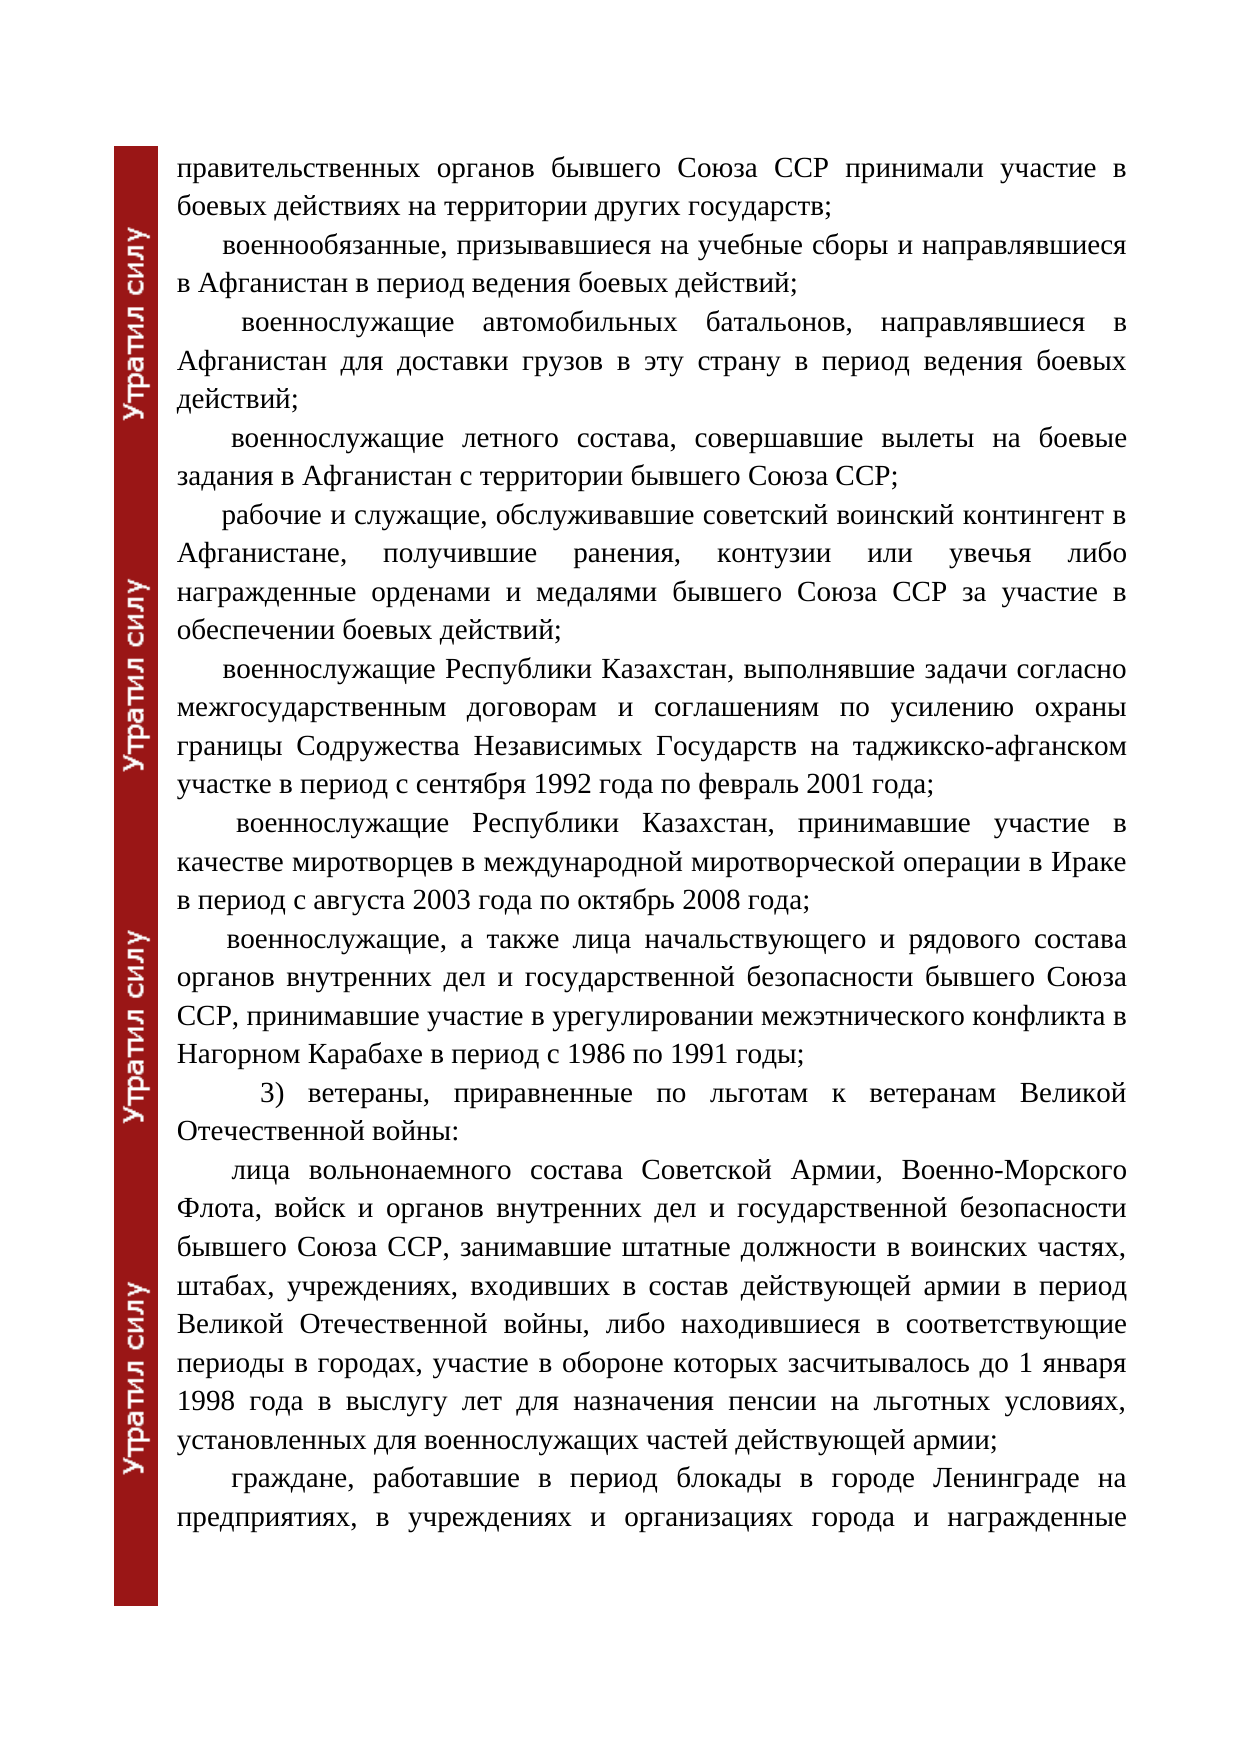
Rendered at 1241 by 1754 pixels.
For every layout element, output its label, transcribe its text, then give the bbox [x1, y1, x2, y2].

text военнослужащие Республики Казахстан, выполнявшие задачи согласно межгосударственным договорам и соглашениям по усилению охраны границы Содружества Независимых Государств на таджикско-афганском участке в период с сентября 1992 года по февраль 2001 года; [112, 651, 1128, 800]
picture [114, 646, 158, 651]
picture [114, 1147, 158, 1152]
picture [114, 916, 158, 921]
text рабочие и служащие, обслуживавшие советский воинский контингент в Афганистане, получившие ранения, контузии или увечья либо награжденные орденами и медалями бывшего Союза ССР за участие в обеспечении боевых действий; [112, 497, 1128, 646]
picture [114, 492, 158, 497]
picture [114, 1070, 158, 1075]
text военнослужащие автомобильных батальонов, направлявшиеся в Афганистан для доставки грузов в эту страну в период ведения боевых действий; [112, 304, 1128, 415]
picture [114, 800, 158, 805]
picture [114, 1455, 158, 1460]
picture [114, 415, 158, 420]
picture [114, 299, 158, 304]
text военнослужащие Республики Казахстан, принимавшие участие в качестве миротворцев в международной миротворческой операции в Ираке в период с августа 2003 года по октябрь 2008 года; [112, 805, 1128, 916]
text военнослужащие летного состава, совершавшие вылеты на боевые задания в Афганистан с территории бывшего Союза ССР; [112, 420, 1128, 492]
picture [114, 222, 158, 227]
text военнослужащие, а также лица начальствующего и рядового состава органов внутренних дел и государственной безопасности бывшего Союза ССР, принимавшие участие в урегулировании межэтнического конфликта в Нагорном Карабахе в период с 1986 по 1991 годы; [112, 921, 1128, 1070]
text 3) ветераны, приравненные по льготам к ветеранам Великой Отечественной войны: [112, 1075, 1128, 1147]
text лица вольнонаемного состава Советской Армии, Военно-Морского Флота, войск и органов внутренних дел и государственной безопасности бывшего Союза ССР, занимавшие штатные должности в воинских частях, штабах, учреждениях, входивших в состав действующей армии в период Великой Отечественной войны, либо находившиеся в соответствующие периоды в городах, участие в обороне которых засчитывалось до 1 января 1998 года в выслугу лет для назначения пенсии на льготных условиях, установленных для военнослужащих частей действующей армии; [112, 1152, 1128, 1455]
text военнообязанные, призывавшиеся на учебные сборы и направлявшиеся в Афганистан в период ведения боевых действий; [112, 227, 1128, 299]
picture [114, 1532, 158, 1606]
picture [114, 146, 158, 150]
